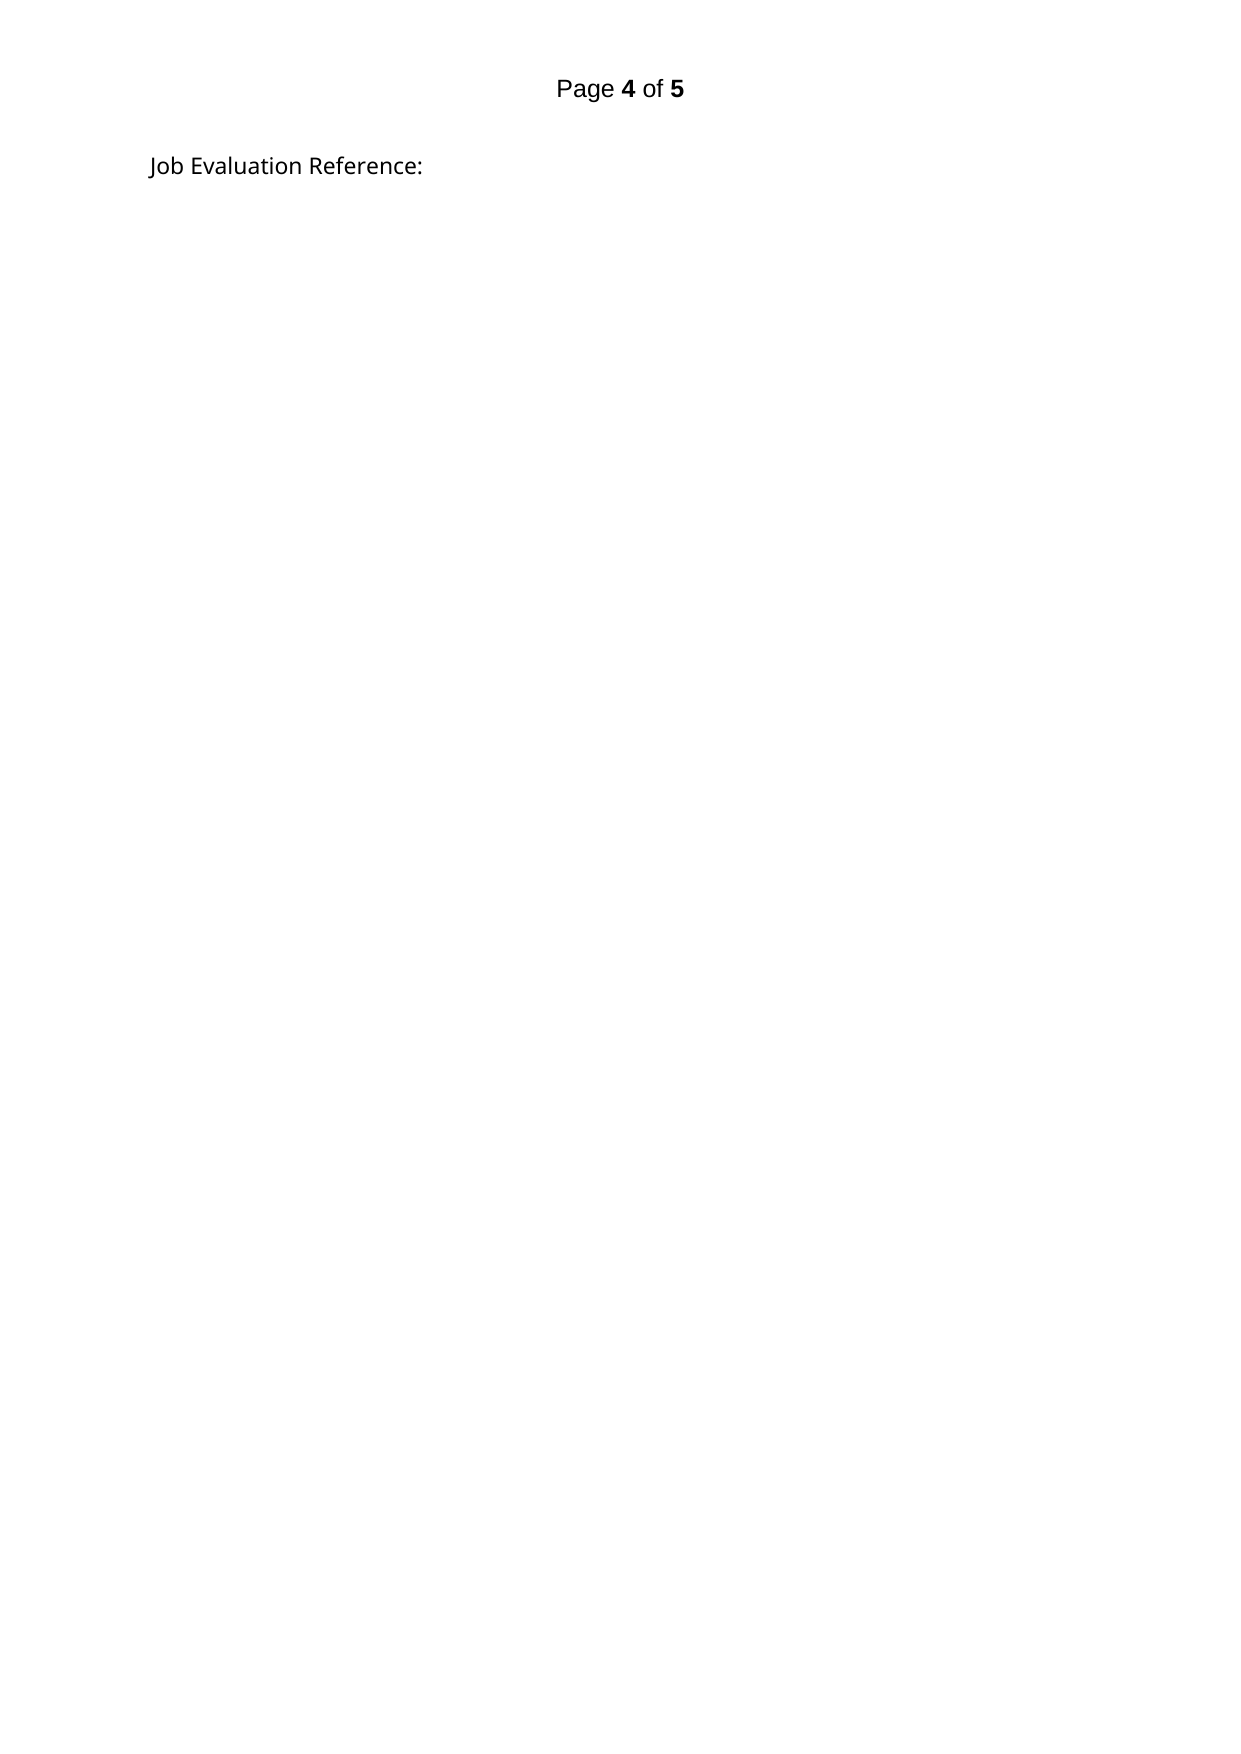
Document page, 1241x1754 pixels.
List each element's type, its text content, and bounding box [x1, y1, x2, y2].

text Job Evaluation Reference: [150, 150, 1090, 181]
